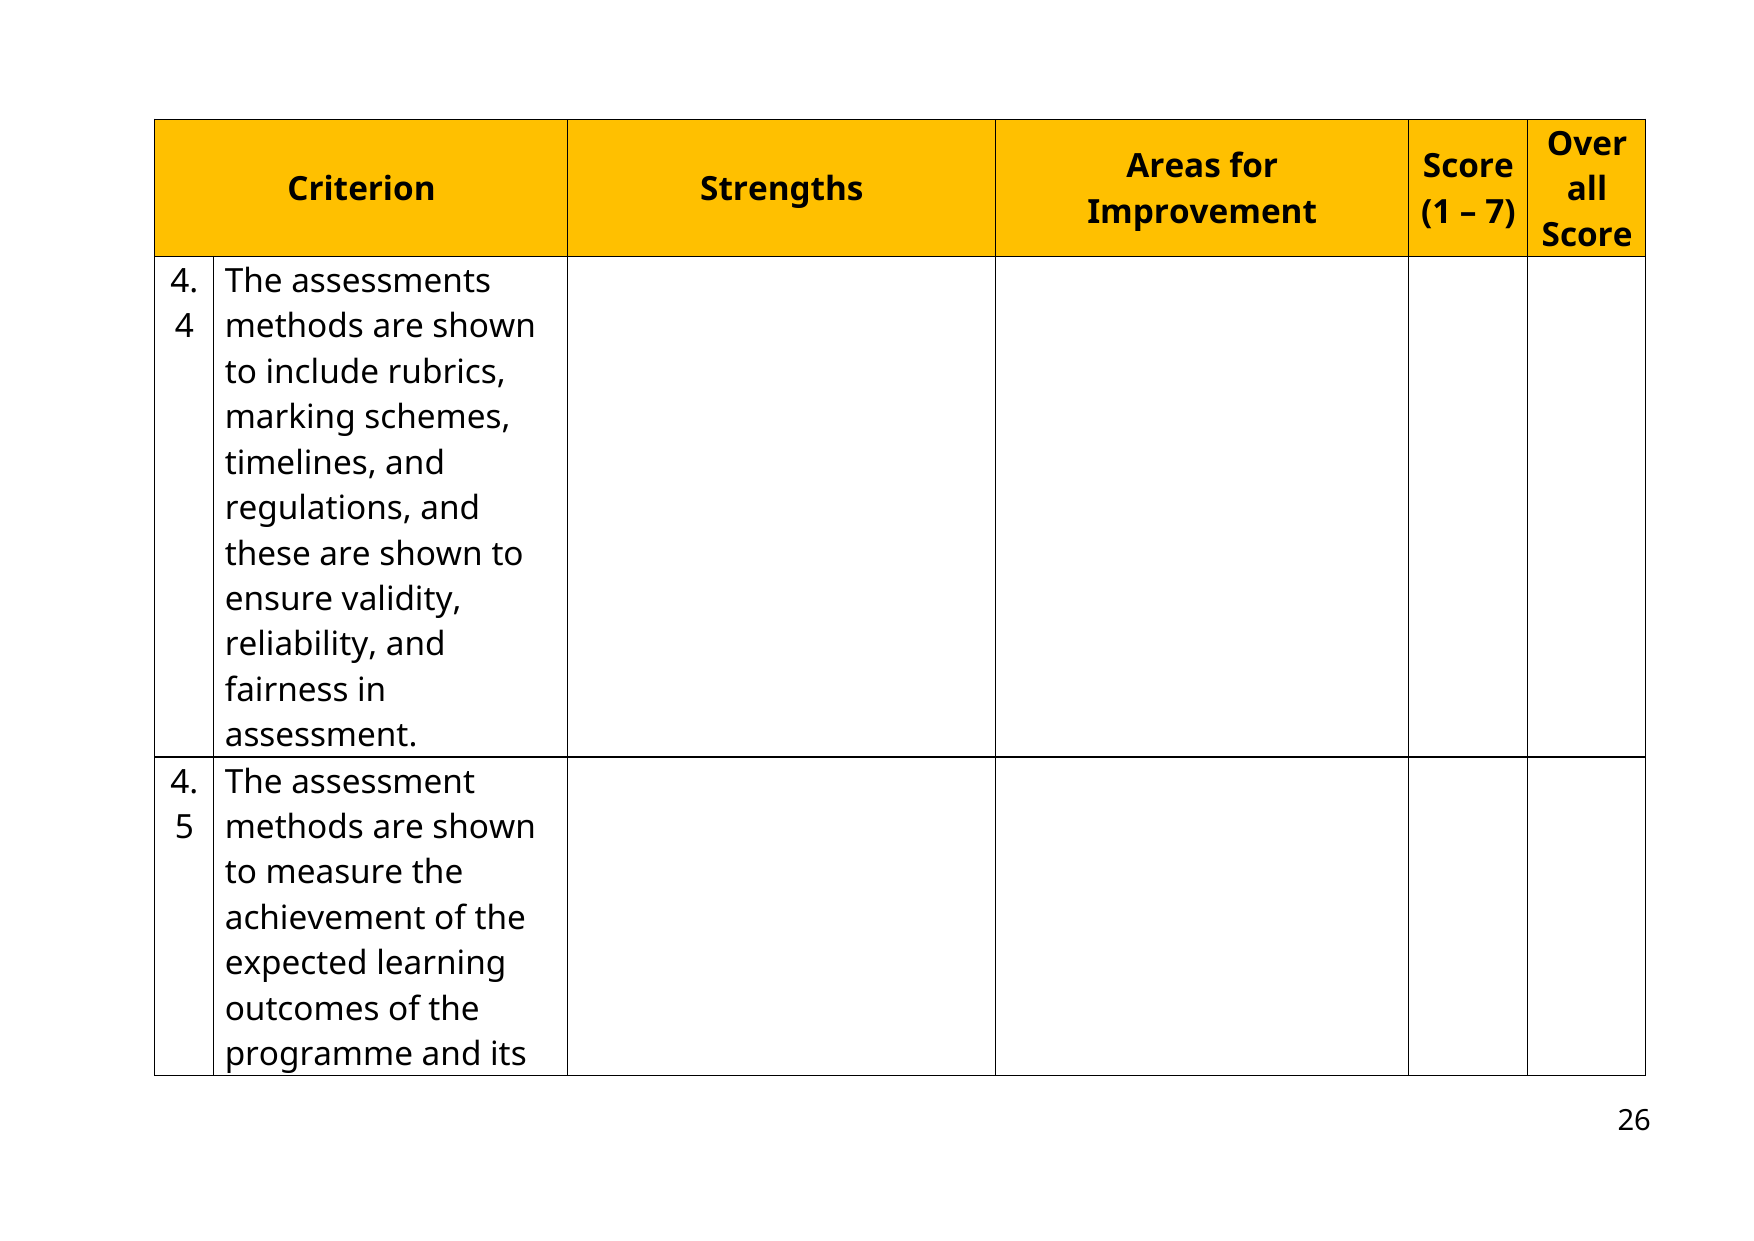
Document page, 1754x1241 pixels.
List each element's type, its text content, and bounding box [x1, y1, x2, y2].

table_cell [214, 758, 567, 1075]
table_header Overall Score [1528, 120, 1645, 256]
table_cell 4.4 [155, 257, 213, 756]
table_header Score (1 – 7) [1409, 120, 1527, 256]
table_cell [996, 758, 1408, 1075]
table_cell The assessments methods are shown to include rubrics, marking schemes, timelines, and regulations, and these are shown to ensure validity, reliability, and fairness in assessment. [214, 257, 567, 756]
table_cell [1409, 758, 1527, 1075]
table_cell [1528, 758, 1645, 1075]
table_cell [568, 257, 995, 756]
table_cell [568, 758, 995, 1075]
table_cell [1409, 257, 1527, 756]
table_header Strengths [568, 120, 995, 256]
table_cell [996, 257, 1408, 756]
table_cell 4.5 [155, 758, 213, 1075]
table_header Criterion [155, 120, 567, 256]
table_header Areas for Improvement [996, 120, 1408, 256]
